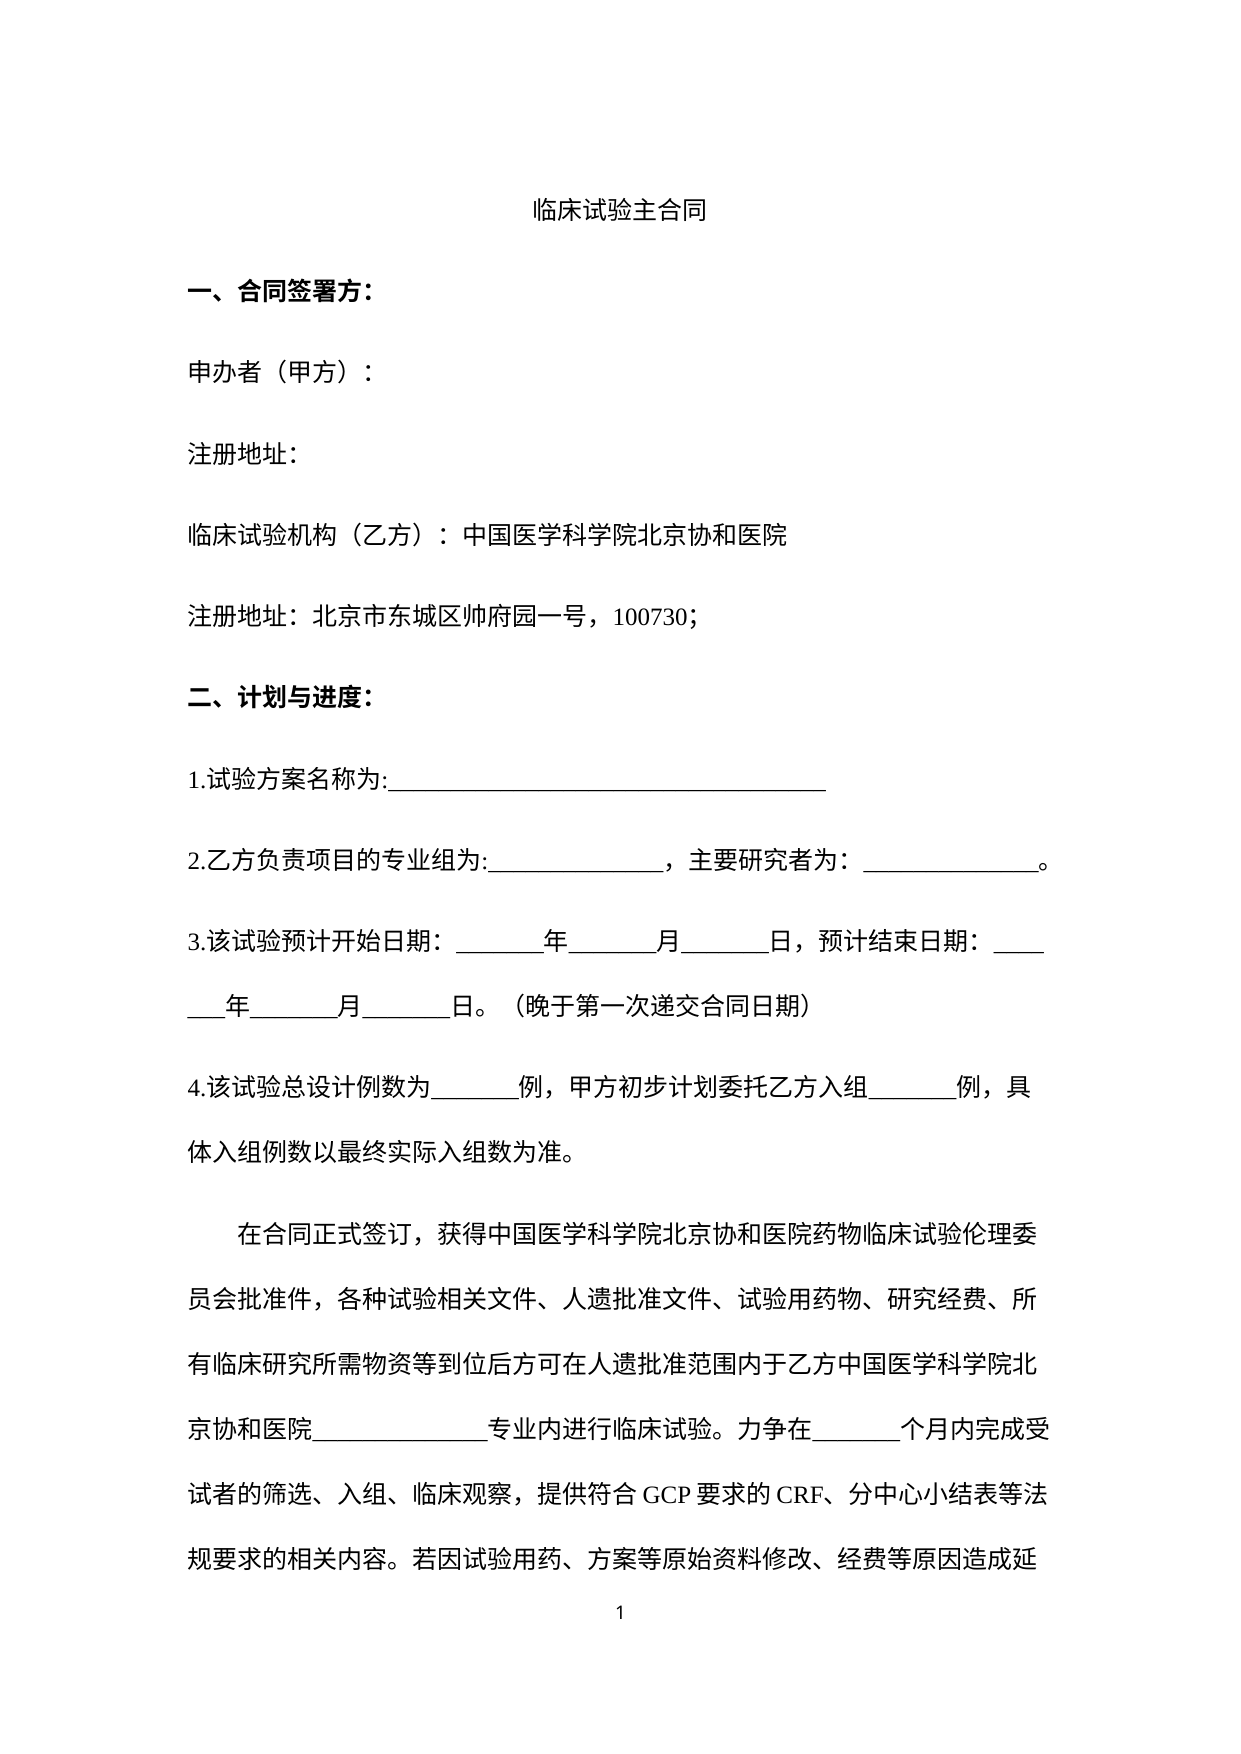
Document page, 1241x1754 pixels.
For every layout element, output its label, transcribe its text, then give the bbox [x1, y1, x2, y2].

text 注册地址：北京市东城区帅府园一号，100730； [187, 582, 1053, 647]
text 2.乙方负责项目的专业组为:______________，主要研究者为：______________。 [187, 826, 1053, 891]
text 1.试验方案名称为:___________________________________ [187, 745, 1053, 810]
text 临床试验主合同 [187, 176, 1053, 241]
text 一、合同签署方： [187, 257, 1053, 322]
text 二、计划与进度： [187, 663, 1053, 728]
text 注册地址： [187, 420, 1053, 485]
text 3.该试验预计开始日期：_______年_______月_______日，预计结束日期：_______年_______月_______日。（晚于第一次递交合同日期） [187, 907, 1053, 1037]
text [187, 1200, 1053, 1590]
text 申办者（甲方）： [187, 338, 1053, 403]
text 临床试验机构（乙方）：中国医学科学院北京协和医院 [187, 501, 1053, 566]
text 4.该试验总设计例数为_______例，甲方初步计划委托乙方入组_______例，具体入组例数以最终实际入组数为准。 [187, 1053, 1053, 1183]
